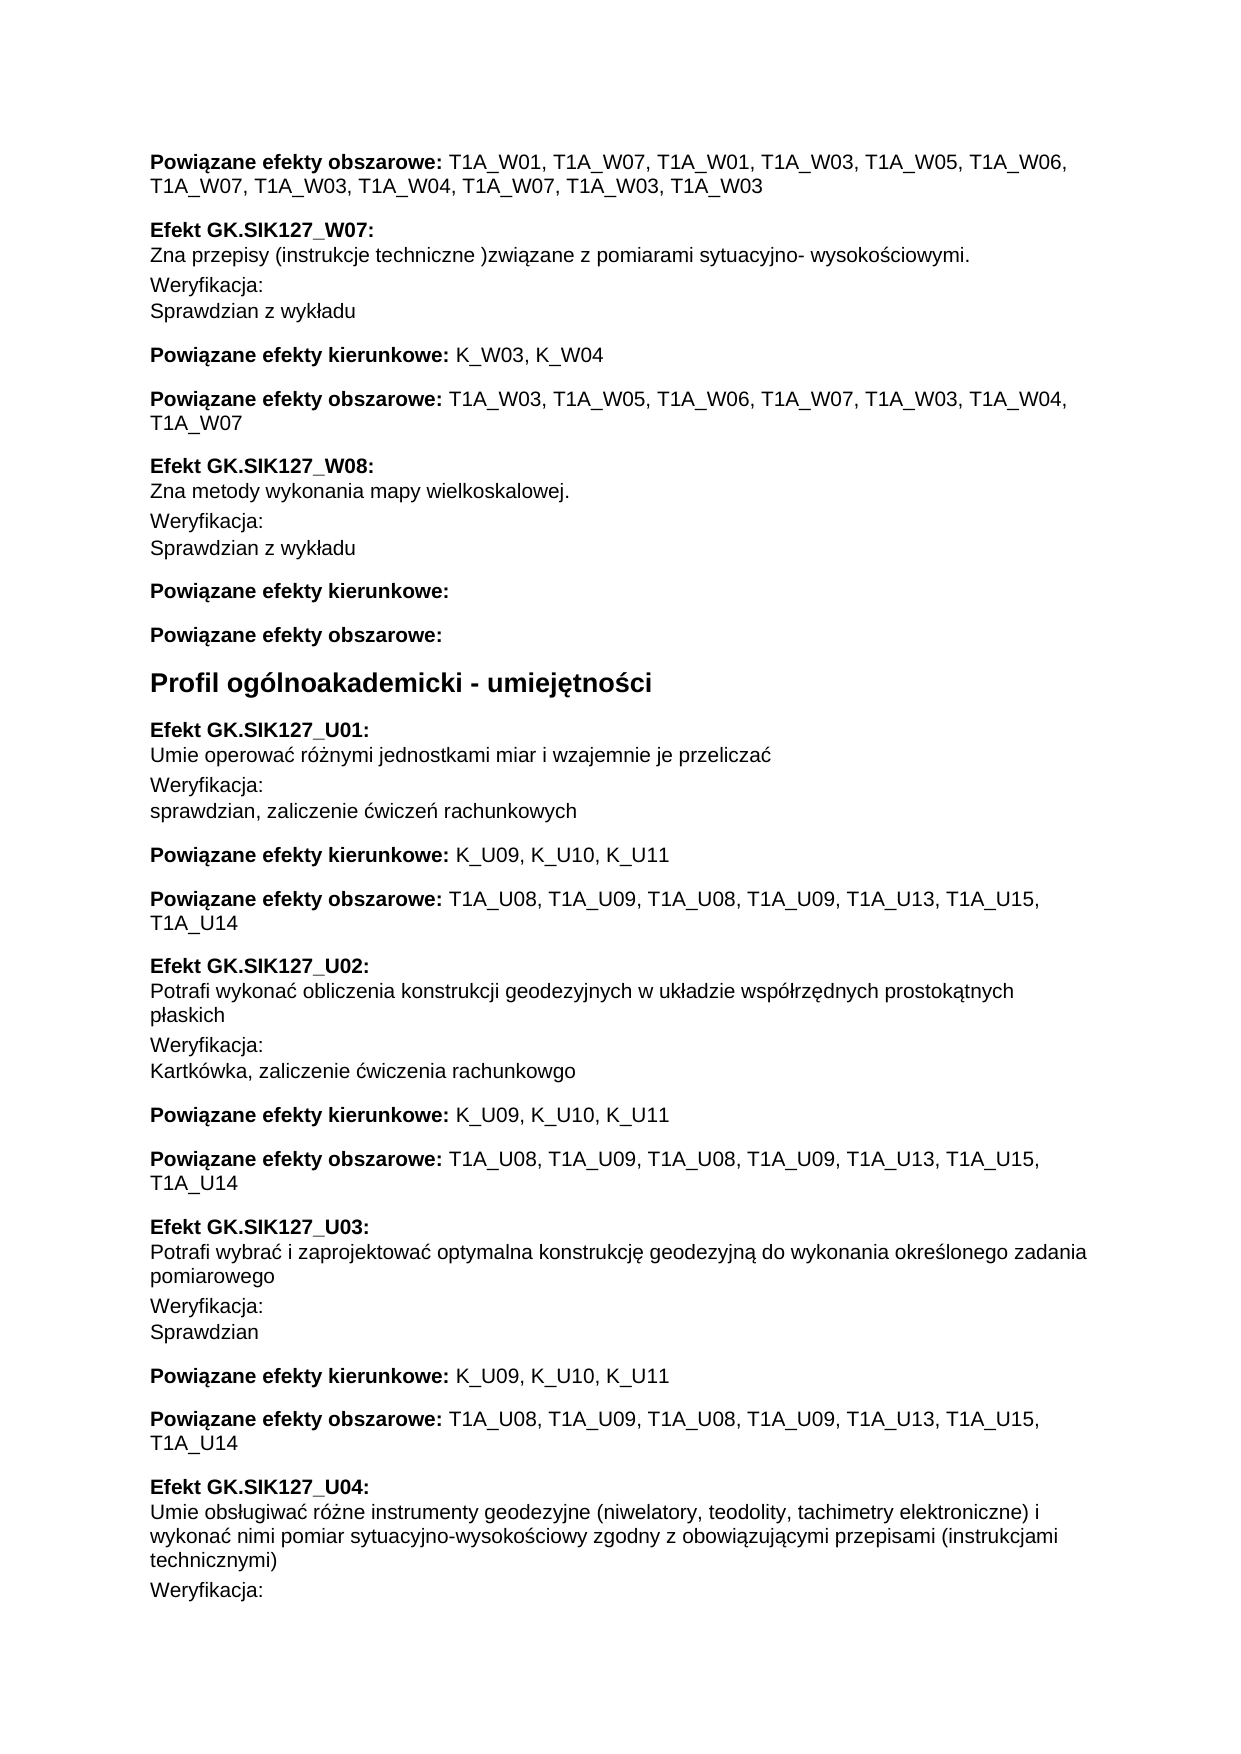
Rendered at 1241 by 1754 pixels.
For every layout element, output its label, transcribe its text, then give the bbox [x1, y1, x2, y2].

text Efekt GK.SIK127_W08: [150, 454, 1090, 478]
text Sprawdzian z wykładu [150, 299, 1090, 323]
text Powiązane efekty obszarowe: T1A_U08, T1A_U09, T1A_U08, T1A_U09, T1A_U13, T1A_U15, T1A_U14 [150, 1407, 1090, 1455]
text Efekt GK.SIK127_U01: [150, 718, 1090, 742]
text Powiązane efekty obszarowe: [150, 623, 1090, 647]
text Weryfikacja: [150, 509, 1090, 533]
text Umie obsługiwać różne instrumenty geodezyjne (niwelatory, teodolity, tachimetry elektroniczne) i wykonać nimi pomiar sytuacyjno-wysokościowy zgodny z obowiązującymi przepisami (instrukcjami technicznymi) [150, 1500, 1090, 1572]
text Powiązane efekty kierunkowe: [150, 579, 1090, 603]
text Zna przepisy (instrukcje techniczne )związane z pomiarami sytuacyjno- wysokościowymi. [150, 243, 1090, 267]
text Powiązane efekty kierunkowe: K_U09, K_U10, K_U11 [150, 1363, 1090, 1387]
text Efekt GK.SIK127_W07: [150, 218, 1090, 242]
text Powiązane efekty kierunkowe: K_W03, K_W04 [150, 343, 1090, 367]
text Sprawdzian [150, 1320, 1090, 1344]
text Powiązane efekty obszarowe: T1A_W03, T1A_W05, T1A_W06, T1A_W07, T1A_W03, T1A_W04, T1A_W07 [150, 386, 1090, 434]
text Powiązane efekty obszarowe: T1A_W01, T1A_W07, T1A_W01, T1A_W03, T1A_W05, T1A_W06, T1A_W07, T1A_W03, T1A_W04, T1A_W07, T1A_W03, T1A_W03 [150, 150, 1090, 198]
text Powiązane efekty obszarowe: T1A_U08, T1A_U09, T1A_U08, T1A_U09, T1A_U13, T1A_U15, T1A_U14 [150, 1147, 1090, 1195]
text Powiązane efekty kierunkowe: K_U09, K_U10, K_U11 [150, 1103, 1090, 1127]
text Sprawdzian z wykładu [150, 535, 1090, 559]
text Efekt GK.SIK127_U04: [150, 1475, 1090, 1499]
text sprawdzian, zaliczenie ćwiczeń rachunkowych [150, 799, 1090, 823]
text Zna metody wykonania mapy wielkoskalowej. [150, 479, 1090, 503]
text Umie operować różnymi jednostkami miar i wzajemnie je przeliczać [150, 743, 1090, 767]
text Weryfikacja: [150, 1578, 1090, 1602]
text Efekt GK.SIK127_U02: [150, 954, 1090, 978]
text Weryfikacja: [150, 773, 1090, 797]
text Potrafi wykonać obliczenia konstrukcji geodezyjnych w układzie współrzędnych prostokątnych płaskich [150, 979, 1090, 1027]
text Weryfikacja: [150, 1033, 1090, 1057]
text Kartkówka, zaliczenie ćwiczenia rachunkowgo [150, 1059, 1090, 1083]
text Efekt GK.SIK127_U03: [150, 1214, 1090, 1238]
subtitle Profil ogólnoakademicki - umiejętności [150, 667, 1090, 698]
text Powiązane efekty obszarowe: T1A_U08, T1A_U09, T1A_U08, T1A_U09, T1A_U13, T1A_U15, T1A_U14 [150, 886, 1090, 934]
text Potrafi wybrać i zaprojektować optymalna konstrukcję geodezyjną do wykonania określonego zadania pomiarowego [150, 1239, 1090, 1287]
text Weryfikacja: [150, 273, 1090, 297]
text Weryfikacja: [150, 1294, 1090, 1318]
text Powiązane efekty kierunkowe: K_U09, K_U10, K_U11 [150, 843, 1090, 867]
